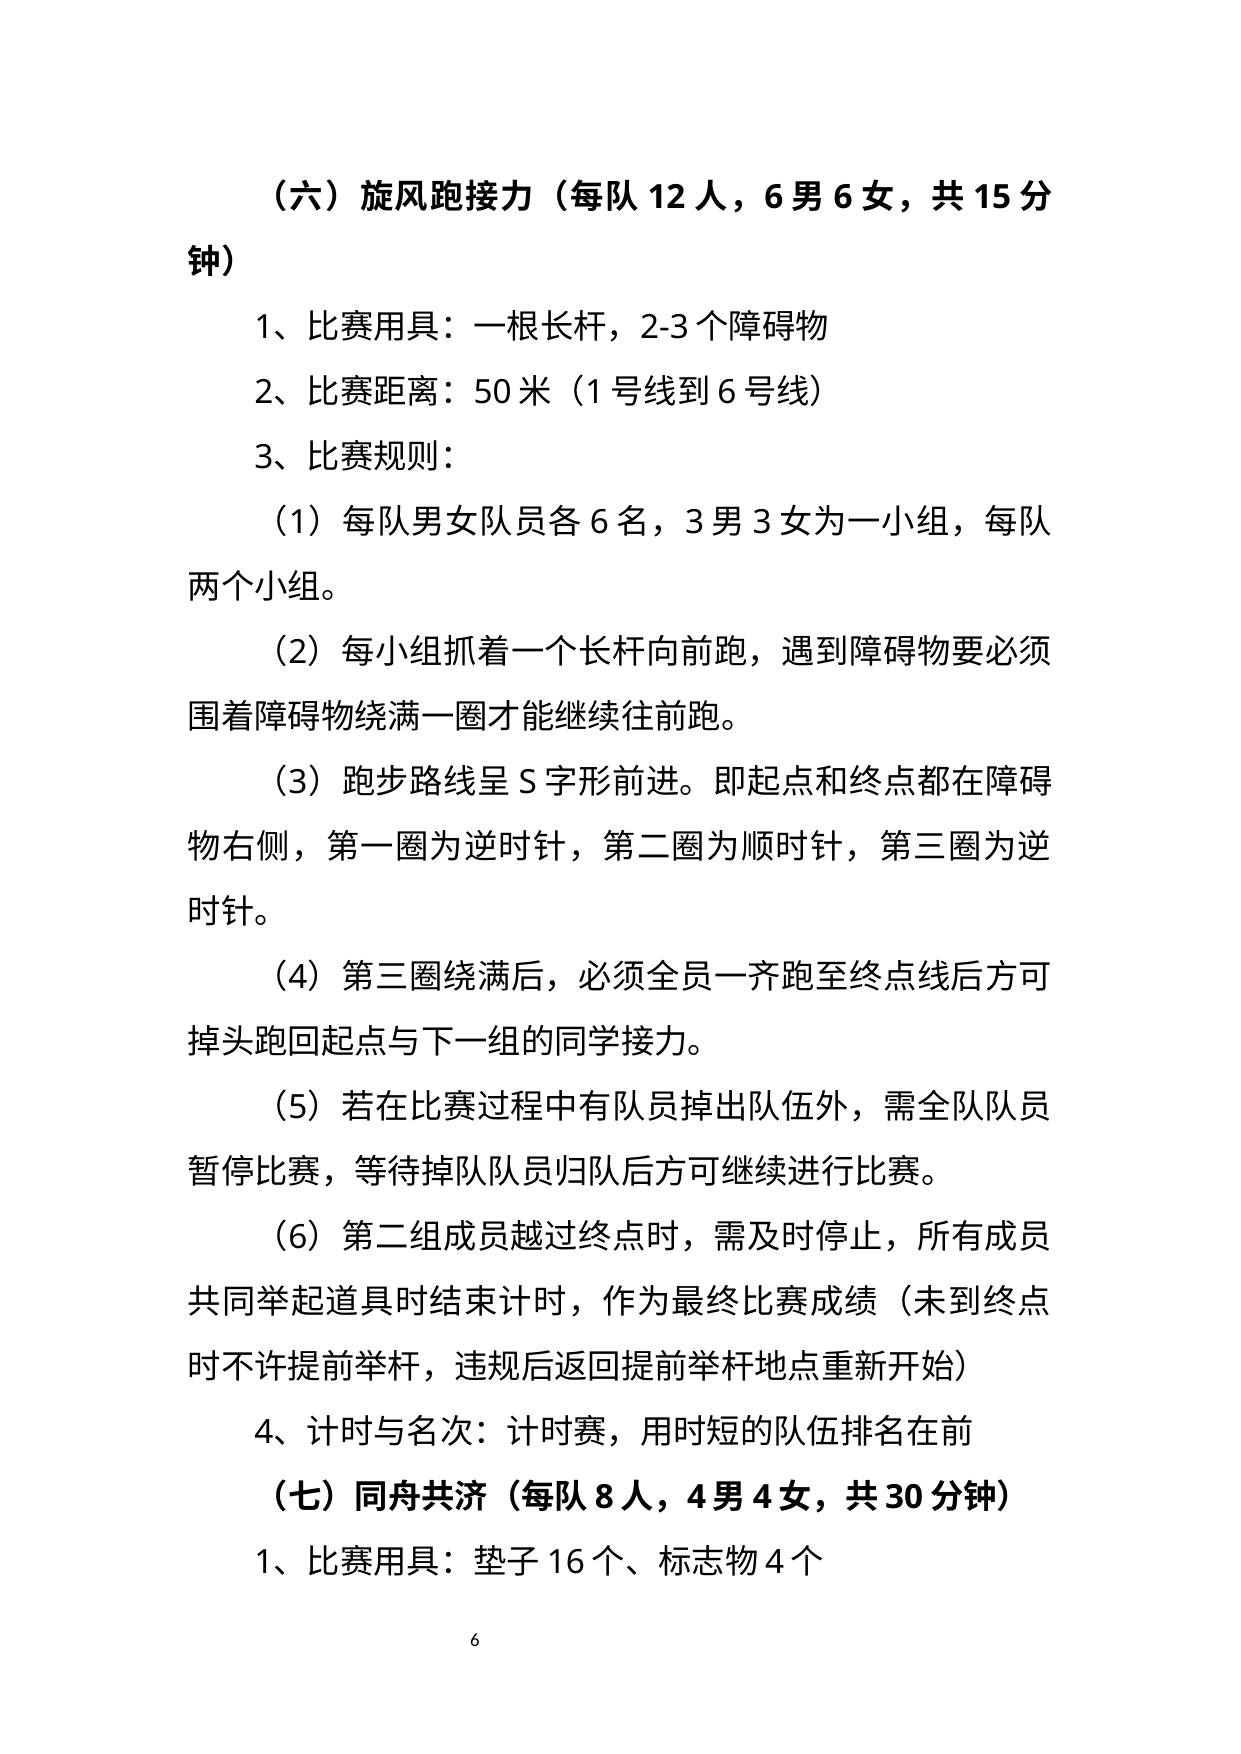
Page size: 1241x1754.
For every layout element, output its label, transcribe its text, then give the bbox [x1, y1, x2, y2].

text 2、比赛距离：50米（1号线到6号线） [187, 357, 1053, 422]
text （2）每小组抓着一个长杆向前跑，遇到障碍物要必须围着障碍物绕满一圈才能继续往前跑。 [187, 617, 1053, 747]
text （6）第二组成员越过终点时，需及时停止，所有成员共同举起道具时结束计时，作为最终比赛成绩（未到终点时不许提前举杆，违规后返回提前举杆地点重新开始） [187, 1202, 1053, 1397]
text （4）第三圈绕满后，必须全员一齐跑至终点线后方可掉头跑回起点与下一组的同学接力。 [187, 942, 1053, 1072]
text 3、比赛规则： [187, 422, 1053, 487]
text （3）跑步路线呈S字形前进。即起点和终点都在障碍物右侧，第一圈为逆时针，第二圈为顺时针，第三圈为逆时针。 [187, 747, 1053, 942]
text 4、计时与名次：计时赛，用时短的队伍排名在前 [187, 1397, 1053, 1462]
text （七）同舟共济（每队8人，4男4女，共30分钟） [187, 1462, 1053, 1527]
text 1、比赛用具：垫子16个、标志物4个 [187, 1527, 1053, 1592]
text （六）旋风跑接力（每队12人，6男6女，共15分钟） [187, 162, 1053, 292]
text （5）若在比赛过程中有队员掉出队伍外，需全队队员暂停比赛，等待掉队队员归队后方可继续进行比赛。 [187, 1072, 1053, 1202]
text （1）每队男女队员各6名，3男3女为一小组，每队两个小组。 [187, 487, 1053, 617]
text 1、比赛用具：一根长杆，2-3个障碍物 [187, 292, 1053, 357]
